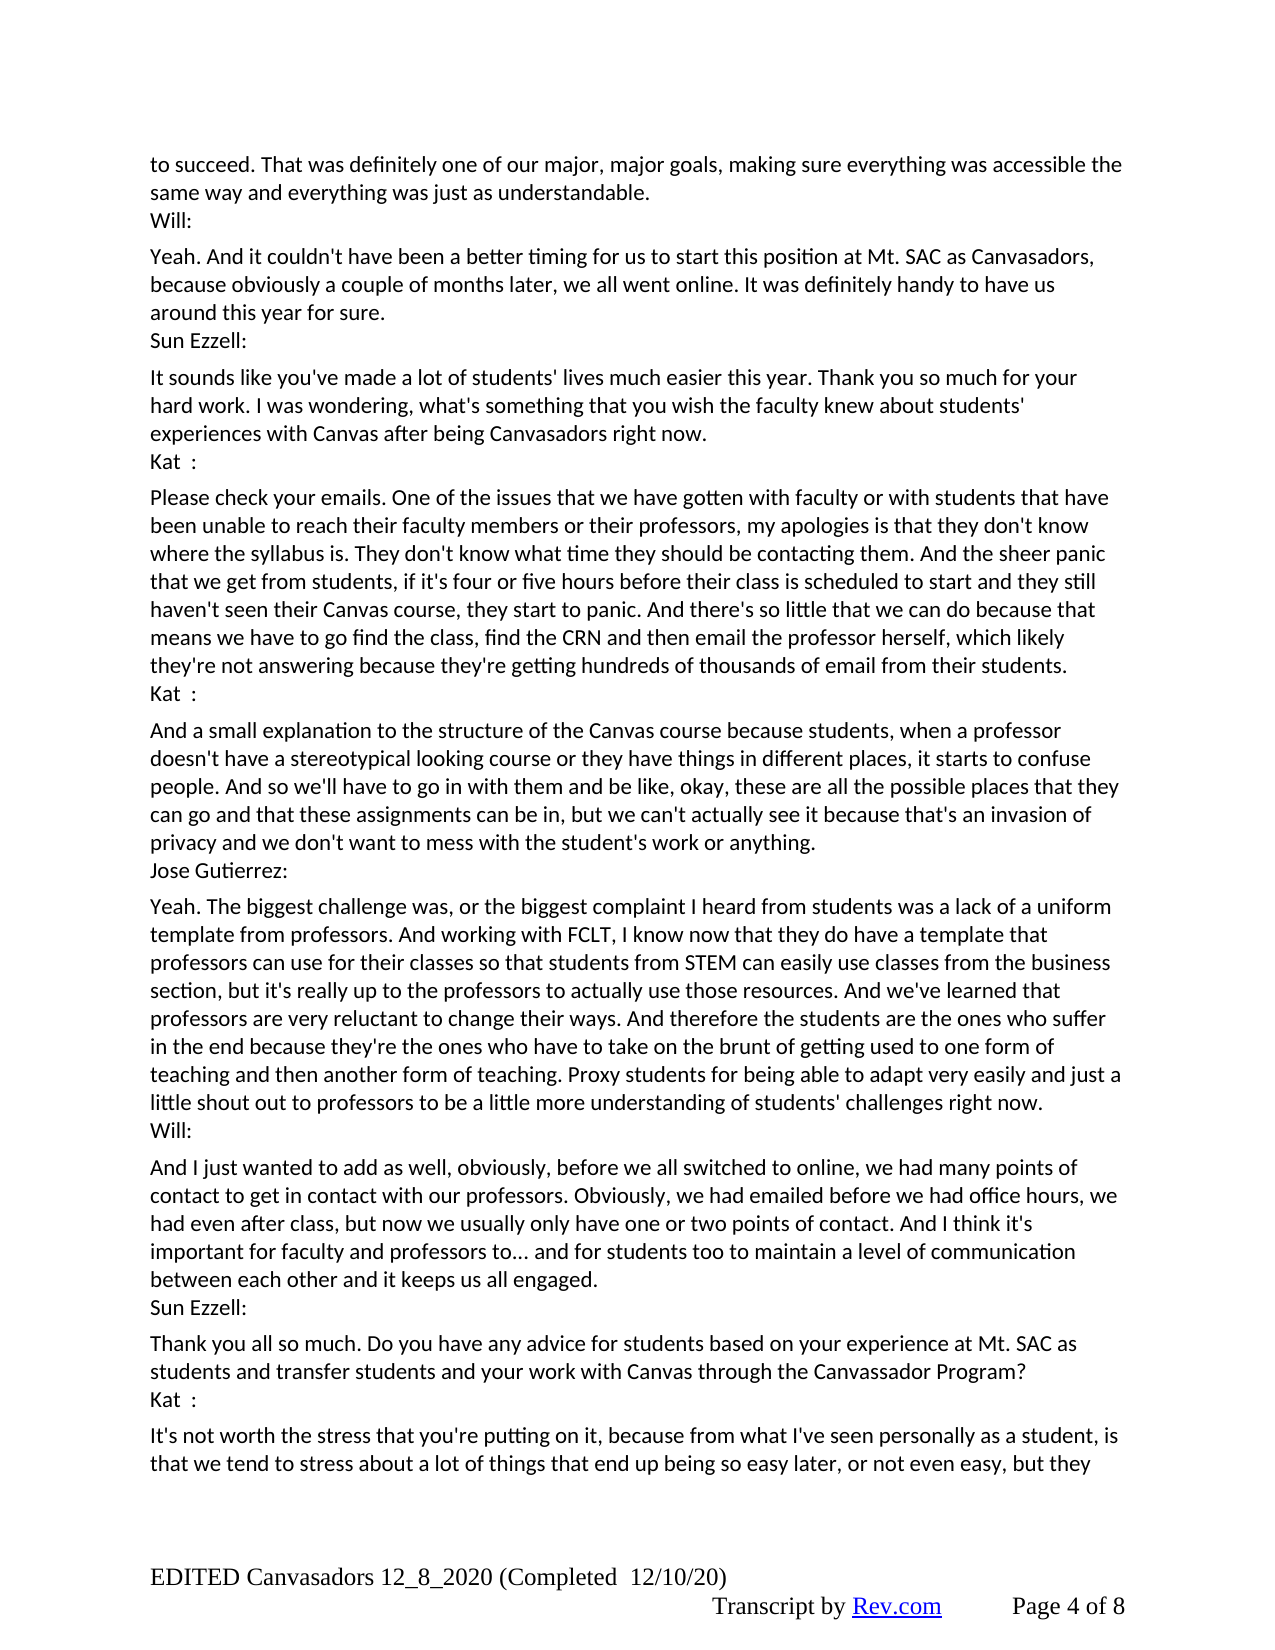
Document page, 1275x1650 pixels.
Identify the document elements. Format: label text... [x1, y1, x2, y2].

text Thank you all so much. Do you have any advice for students based on your experience at Mt. SAC as students and transfer students and your work with Canvas through the Canvassador Program? [150, 1329, 1125, 1385]
text Jose Gutierrez: [150, 856, 1125, 884]
text And a small explanation to the structure of the Canvas course because students, when a professor doesn't have a stereotypical looking course or they have things in different places, it starts to confuse people. And so we'll have to go in with them and be like, okay, these are all the possible places that they can go and that these assignments can be in, but we can't actually see it because that's an invasion of privacy and we don't want to mess with the student's work or anything. [150, 716, 1125, 856]
text Please check your emails. One of the issues that we have gotten with faculty or with students that have been unable to reach their faculty members or their professors, my apologies is that they don't know where the syllabus is. They don't know what time they should be contacting them. And the sheer panic that we get from students, if it's four or five hours before their class is scheduled to start and they still haven't seen their Canvas course, they start to panic. And there's so little that we can do because that means we have to go find the class, find the CRN and then email the professor herself, which likely they're not answering because they're getting hundreds of thousands of email from their students. [150, 483, 1125, 679]
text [150, 1422, 1125, 1478]
text Sun Ezzell: [150, 326, 1125, 354]
text Kat : [150, 447, 1125, 475]
text Yeah. And it couldn't have been a better timing for us to start this position at Mt. SAC as Canvasadors, because obviously a couple of months later, we all went online. It was definitely handy to have us around this year for sure. [150, 242, 1125, 326]
text Yeah. The biggest challenge was, or the biggest complaint I heard from students was a lack of a uniform template from professors. And working with FCLT, I know now that they do have a template that professors can use for their classes so that students from STEM can easily use classes from the business section, but it's really up to the professors to actually use those resources. And we've learned that professors are very reluctant to change their ways. And therefore the students are the ones who suffer in the end because they're the ones who have to take on the brunt of getting used to one form of teaching and then another form of teaching. Proxy students for being able to adapt very easily and just a little shout out to professors to be a little more understanding of students' challenges right now. [150, 892, 1125, 1116]
text Kat : [150, 679, 1125, 707]
text Sun Ezzell: [150, 1293, 1125, 1321]
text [150, 150, 1125, 206]
text Will: [150, 206, 1125, 234]
text And I just wanted to add as well, obviously, before we all switched to online, we had many points of contact to get in contact with our professors. Obviously, we had emailed before we had office hours, we had even after class, but now we usually only have one or two points of contact. And I think it's important for faculty and professors to... and for students too to maintain a level of communication between each other and it keeps us all engaged. [150, 1153, 1125, 1293]
text Will: [150, 1116, 1125, 1144]
text Kat : [150, 1385, 1125, 1413]
text It sounds like you've made a lot of students' lives much easier this year. Thank you so much for your hard work. I was wondering, what's something that you wish the faculty knew about students' experiences with Canvas after being Canvasadors right now. [150, 363, 1125, 447]
